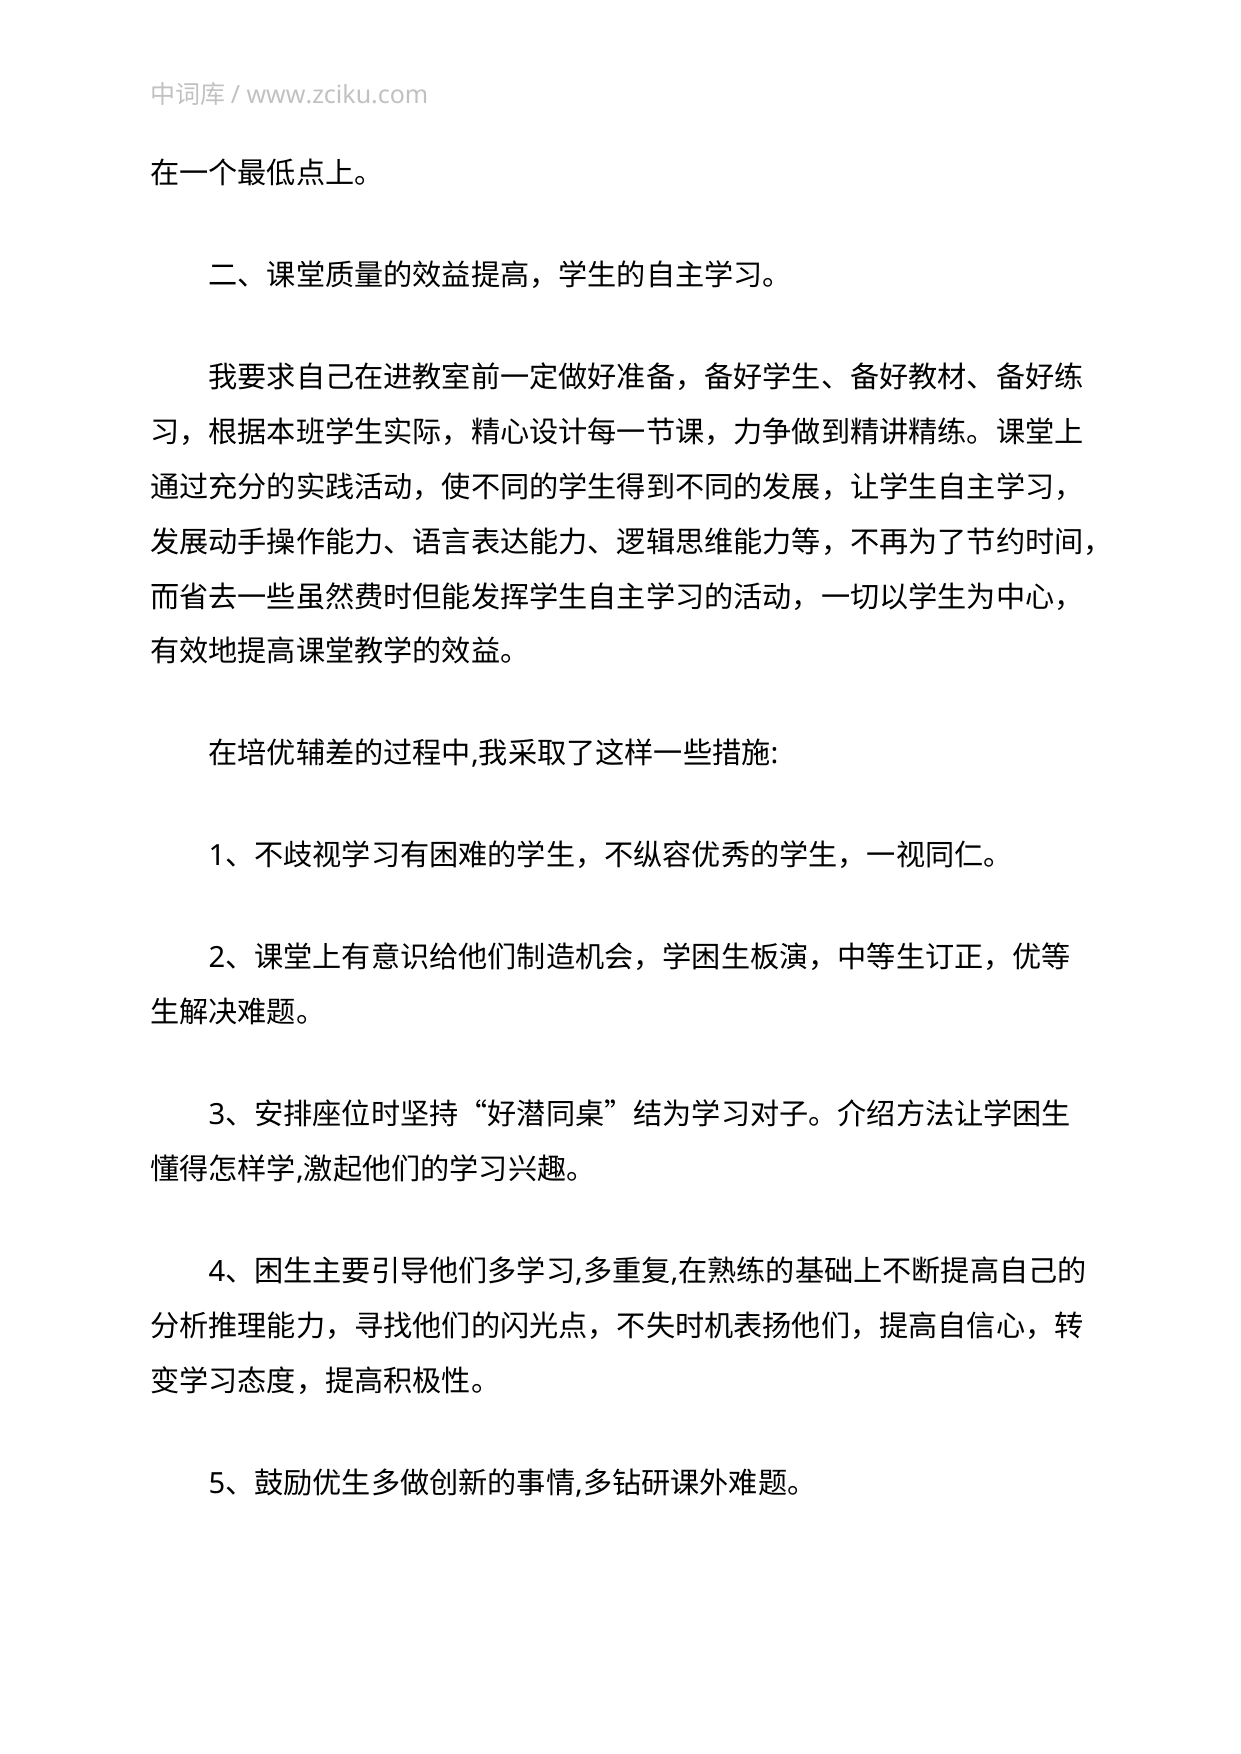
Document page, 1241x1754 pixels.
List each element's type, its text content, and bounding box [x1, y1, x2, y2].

text 二、课堂质量的效益提高，学生的自主学习。 [150, 252, 1090, 294]
text 2、课堂上有意识给他们制造机会，学困生板演，中等生订正，优等生解决难题。 [150, 934, 1090, 1031]
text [150, 150, 1090, 192]
text 在培优辅差的过程中,我采取了这样一些措施: [150, 730, 1090, 772]
text 我要求自己在进教室前一定做好准备，备好学生、备好教材、备好练习，根据本班学生实际，精心设计每一节课，力争做到精讲精练。课堂上通过充分的实践活动，使不同的学生得到不同的发展，让学生自主学习，发展动手操作能力、语言表达能力、逻辑思维能力等，不再为了节约时间，而省去一些虽然费时但能发挥学生自主学习的活动，一切以学生为中心，有效地提高课堂教学的效益。 [150, 353, 1090, 670]
text 3、安排座位时坚持“好潜同桌”结为学习对子。介绍方法让学困生懂得怎样学,激起他们的学习兴趣。 [150, 1091, 1090, 1188]
text 5、鼓励优生多做创新的事情,多钻研课外难题。 [150, 1459, 1090, 1502]
text 4、困生主要引导他们多学习,多重复,在熟练的基础上不断提高自己的分析推理能力，寻找他们的闪光点，不失时机表扬他们，提高自信心，转变学习态度，提高积极性。 [150, 1247, 1090, 1400]
text 1、不歧视学习有困难的学生，不纵容优秀的学生，一视同仁。 [150, 832, 1090, 874]
